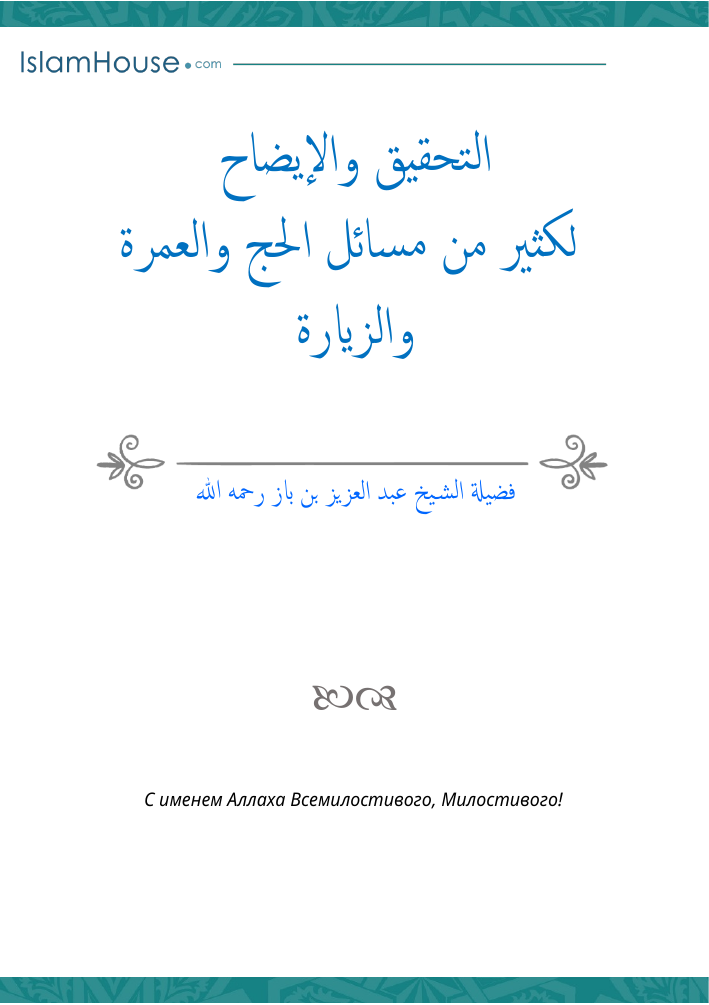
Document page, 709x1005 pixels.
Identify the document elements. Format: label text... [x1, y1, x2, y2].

text С именем Аллаха Всемилостивого, Милостивого! [118, 783, 591, 812]
picture [0, 1, 709, 27]
picture [14, 47, 607, 78]
picture [0, 977, 709, 1003]
text فضيلة الشيخ عبد العزيز بن باز رحمه الله [118, 499, 591, 516]
text التحقيق والإيضاح لكثير من مسائل الحج والعمرة والزيارة [118, 118, 591, 403]
